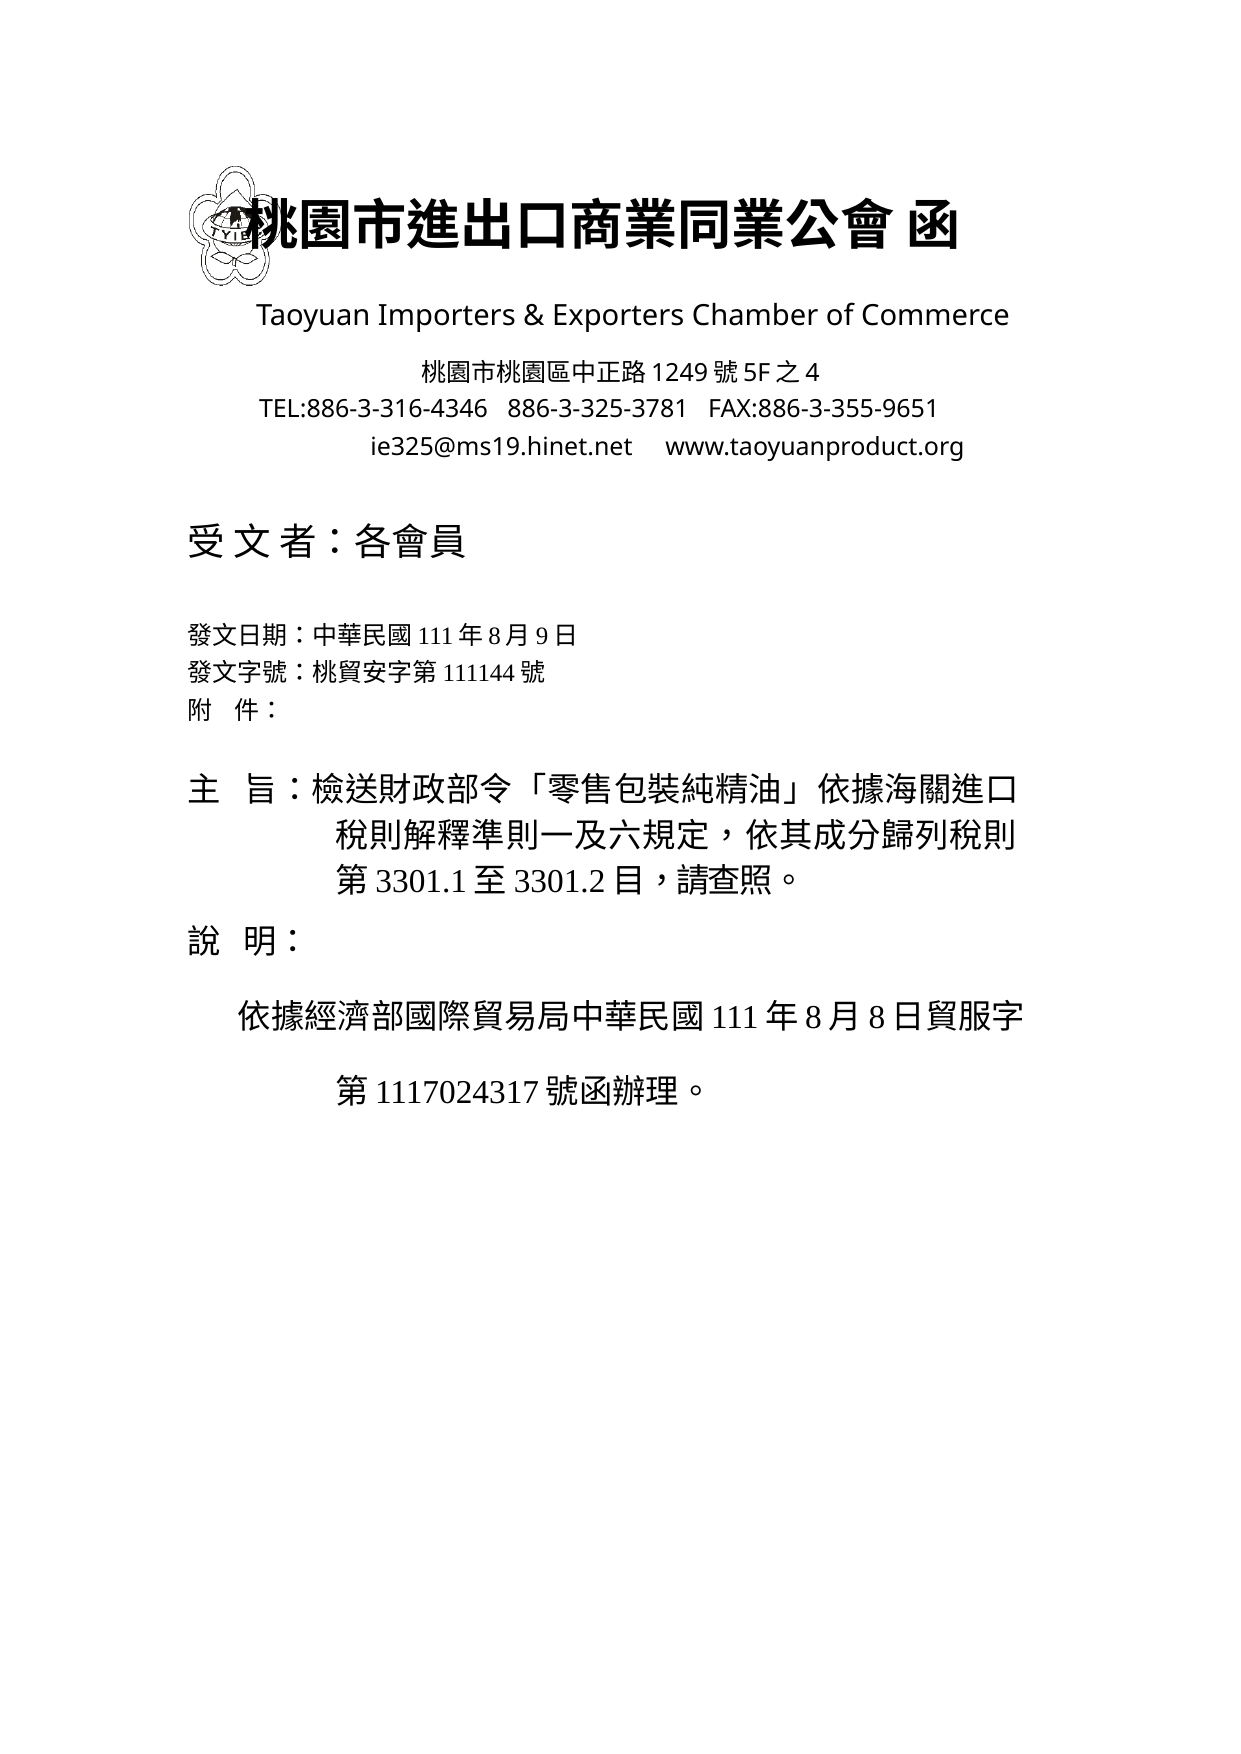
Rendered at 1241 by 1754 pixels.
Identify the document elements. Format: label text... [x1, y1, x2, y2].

text Taoyuan Importers & Exporters Chamber of Commerce [187, 277, 1053, 352]
text 附 件： [187, 689, 1078, 727]
text 說 明： [187, 902, 1053, 977]
text 主 旨：檢送財政部令「零售包裝純精油」依據海關進口稅則解釋準則一及六規定，依其成分歸列稅則第3301.1至3301.2目，請查照。 [187, 764, 1019, 902]
text TEL:886-3-316-4346 886-3-325-3781 FAX:886-3-355-9651 [187, 389, 1103, 427]
text 受 文 者：各會員 [187, 502, 1092, 577]
text 桃園市進出口商業同業公會 函 [187, 164, 1053, 277]
text 發文字號：桃貿安字第111144號 [187, 652, 1078, 689]
text 桃園市桃園區中正路1249號5F之4 [187, 352, 1053, 389]
text 發文日期：中華民國111年8月9日 [187, 614, 1078, 652]
text 依據經濟部國際貿易局中華民國111年8月8日貿服字第1117024317號函辦理。 [187, 977, 1053, 1127]
text ie325@ms19.hinet.net www.taoyuanproduct.org [187, 427, 1147, 464]
